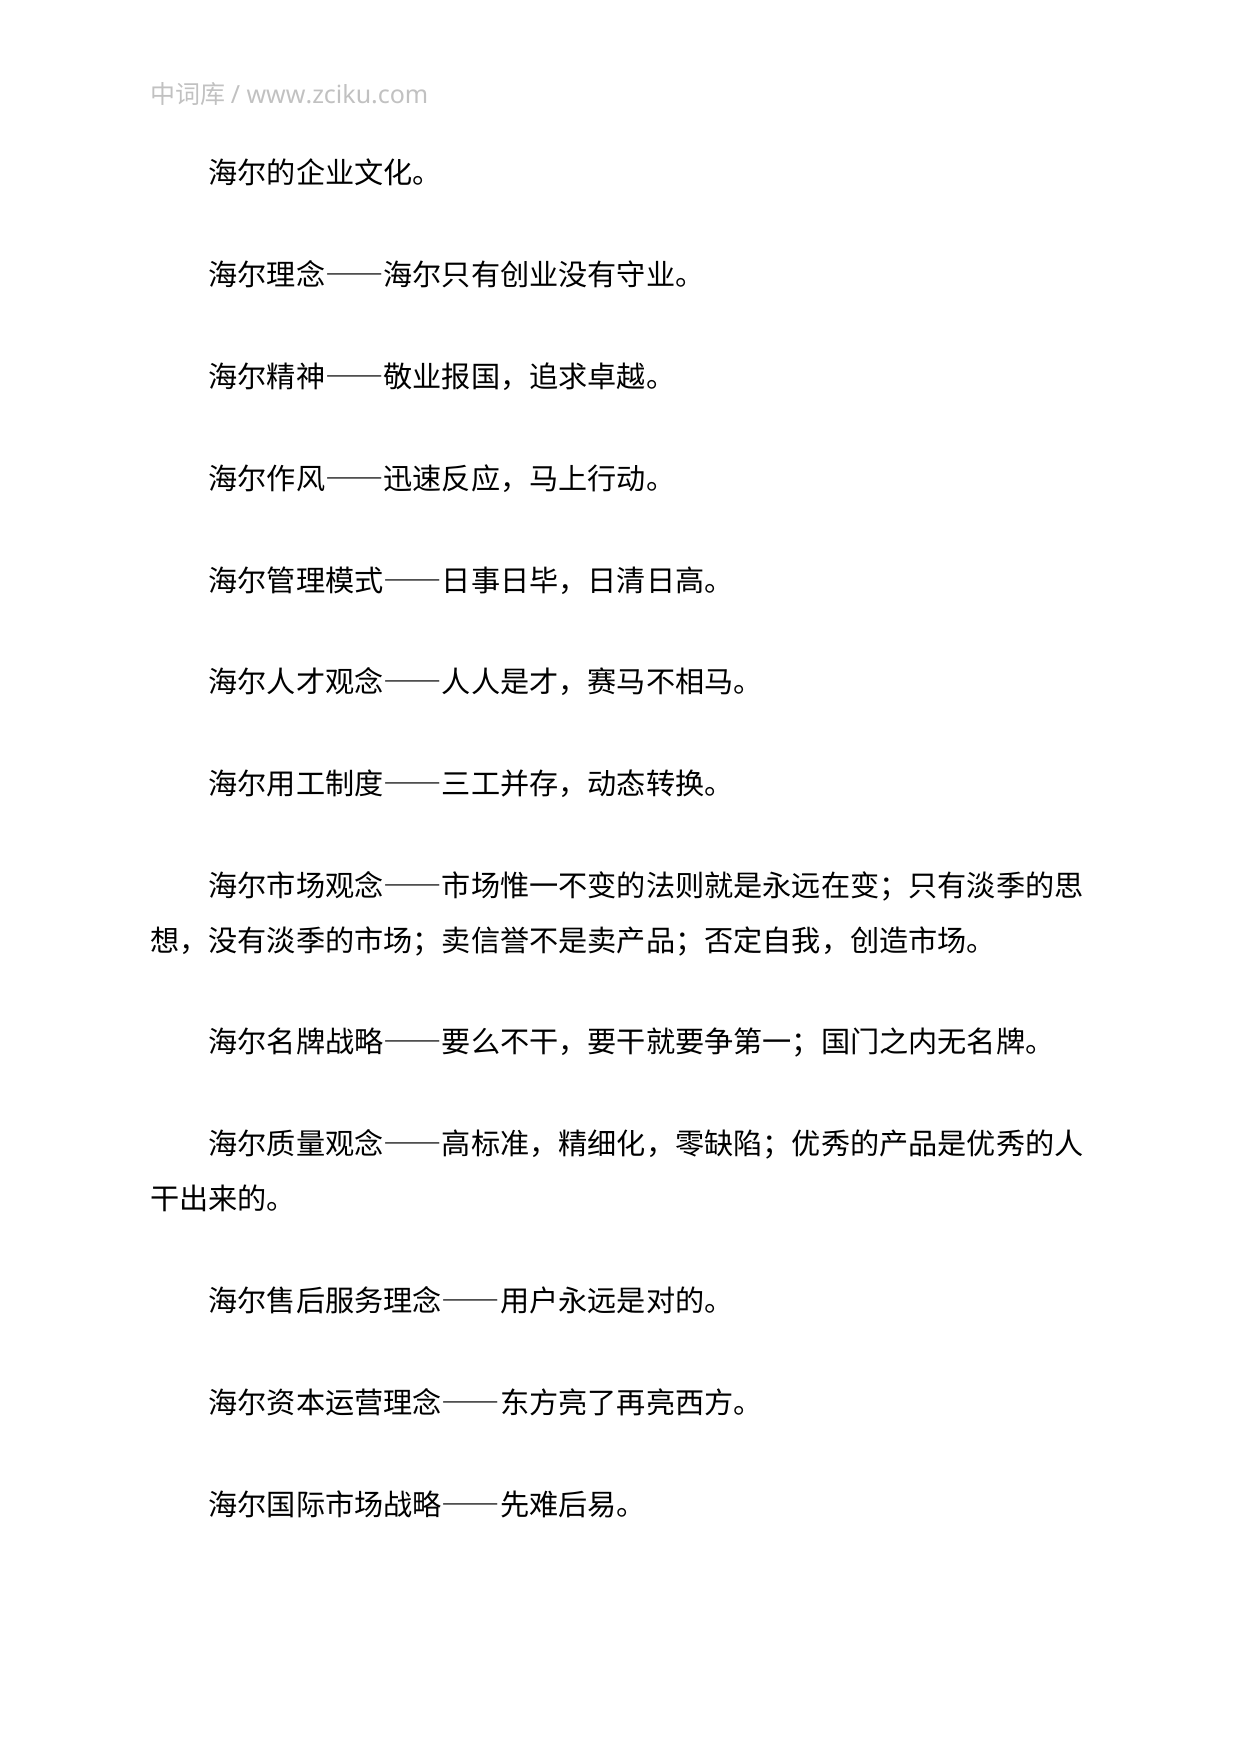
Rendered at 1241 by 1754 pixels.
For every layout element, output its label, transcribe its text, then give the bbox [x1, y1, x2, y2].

text 海尔人才观念——人人是才，赛马不相马。 [150, 659, 1090, 701]
text 海尔质量观念——高标准，精细化，零缺陷；优秀的产品是优秀的人干出来的。 [150, 1121, 1090, 1218]
text 海尔的企业文化。 [150, 150, 1090, 192]
text 海尔用工制度——三工并存，动态转换。 [150, 761, 1090, 803]
text 海尔市场观念——市场惟一不变的法则就是永远在变；只有淡季的思想，没有淡季的市场；卖信誉不是卖产品；否定自我，创造市场。 [150, 862, 1090, 959]
text 海尔理念——海尔只有创业没有守业。 [150, 252, 1090, 294]
text 海尔售后服务理念——用户永远是对的。 [150, 1277, 1090, 1320]
text 海尔名牌战略——要么不干，要干就要争第一；国门之内无名牌。 [150, 1019, 1090, 1061]
text 海尔资本运营理念——东方亮了再亮西方。 [150, 1379, 1090, 1422]
text 海尔精神——敬业报国，追求卓越。 [150, 353, 1090, 396]
text 海尔作风——迅速反应，马上行动。 [150, 455, 1090, 498]
text 海尔管理模式——日事日毕，日清日高。 [150, 557, 1090, 599]
text 海尔国际市场战略——先难后易。 [150, 1481, 1090, 1523]
